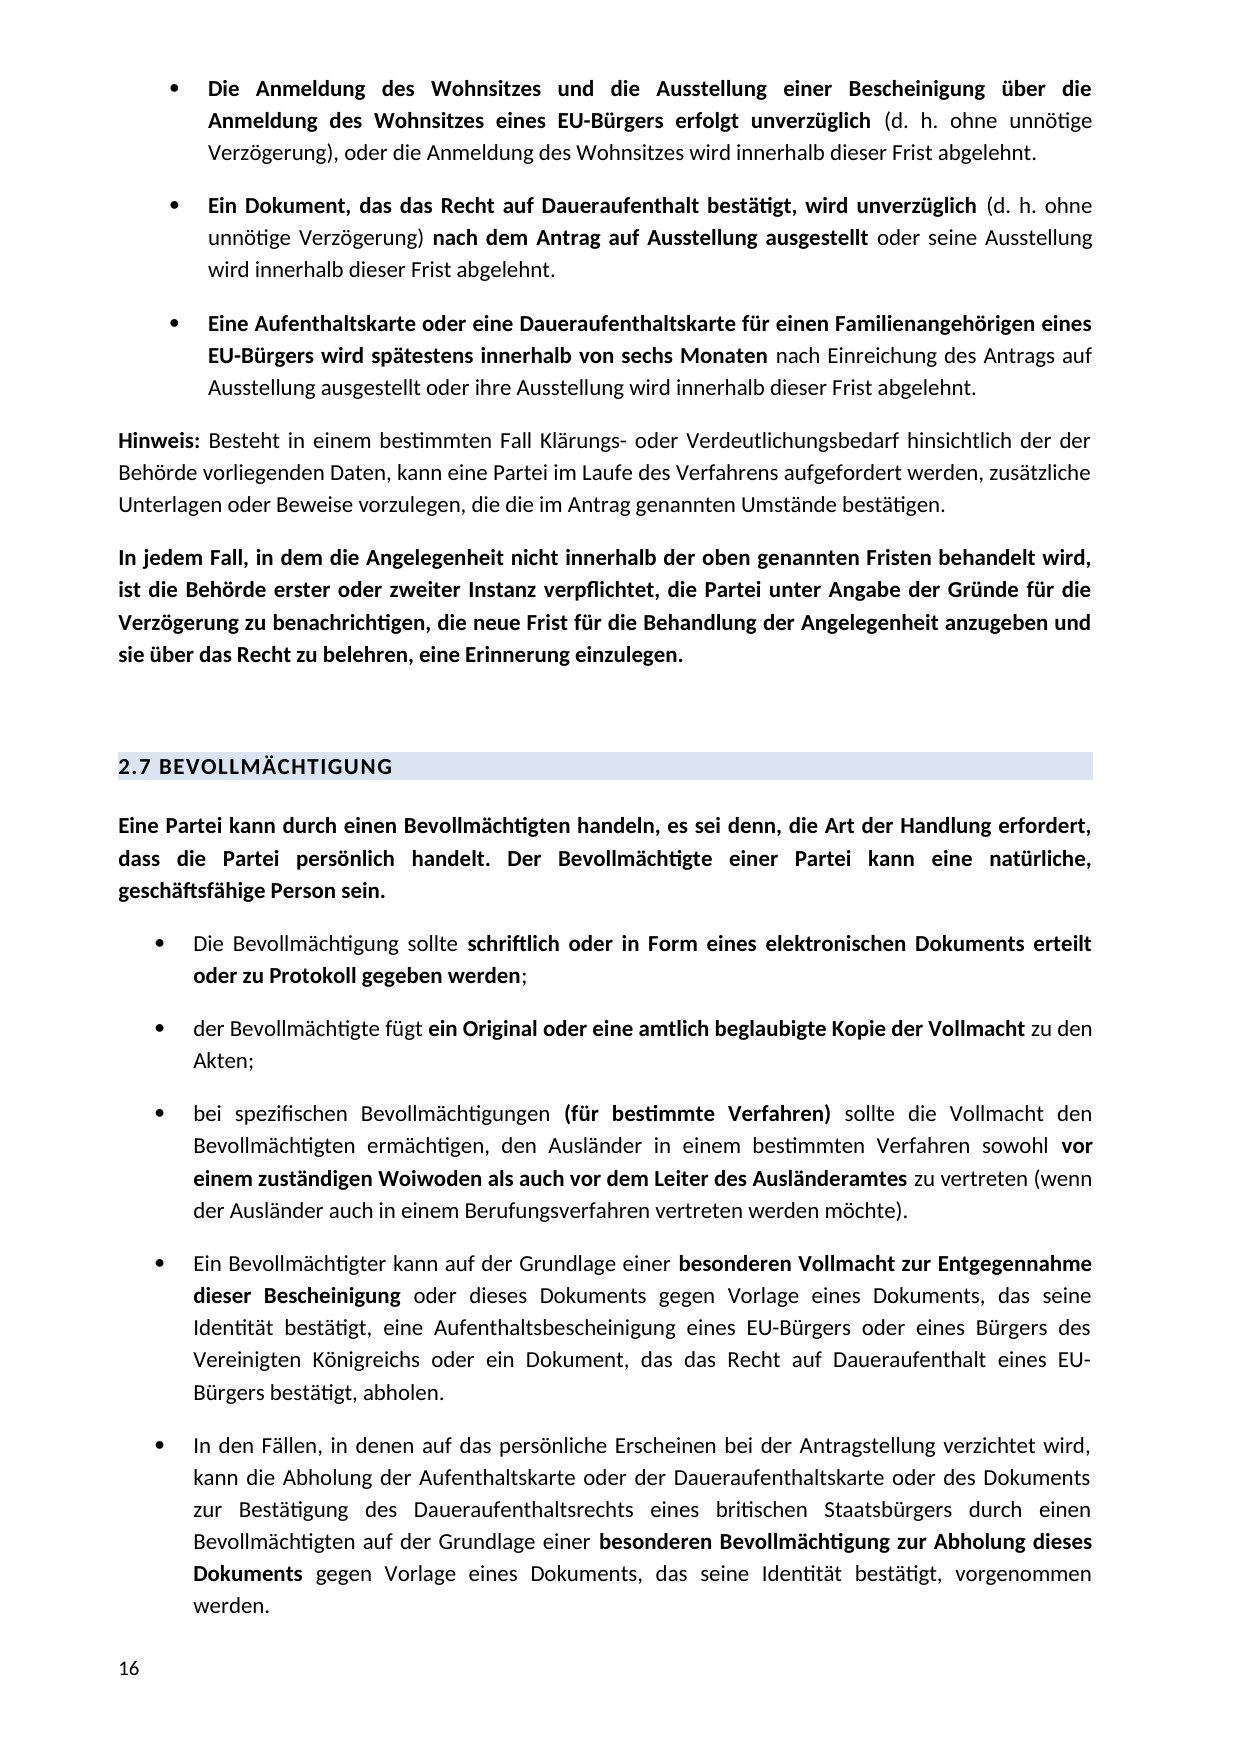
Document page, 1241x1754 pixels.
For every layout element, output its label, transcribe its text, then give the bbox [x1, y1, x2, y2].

list der Bevollmächtigte fügt ein Original oder eine amtlich beglaubigte Kopie der Vollmacht zu den Akten; [156, 1014, 1093, 1074]
list In den Fällen, in denen auf das persönliche Erscheinen bei der Antragstellung verzichtet wird, kann die Abholung der Aufenthaltskarte oder der Daueraufenthaltskarte oder des Dokuments zur Bestätigung des Daueraufenthaltsrechts eines britischen Staatsbürgers durch einen Bevollmächtigten auf der Grundlage einer besonderen Bevollmächtigung zur Abholung dieses Dokuments gegen Vorlage eines Dokuments, das seine Identität bestätigt, vorgenommen werden. [156, 1431, 1093, 1620]
list Die Bevollmächtigung sollte schriftlich oder in Form eines elektronischen Dokuments erteilt oder zu Protokoll gegeben werden; [156, 929, 1093, 989]
text Eine Partei kann durch einen Bevollmächtigten handeln, es sei denn, die Art der Handlung erfordert, dass die Partei persönlich handelt. Der Bevollmächtigte einer Partei kann eine natürliche, geschäftsfähige Person sein. [118, 812, 1093, 904]
text Hinweis: Besteht in einem bestimmten Fall Klärungs- oder Verdeutlichungsbedarf hinsichtlich der der Behörde vorliegenden Daten, kann eine Partei im Laufe des Verfahrens aufgefordert werden, zusätzliche Unterlagen oder Beweise vorzulegen, die die im Antrag genannten Umstände bestätigen. [118, 426, 1093, 518]
list Die Anmeldung des Wohnsitzes und die Ausstellung einer Bescheinigung über die Anmeldung des Wohnsitzes eines EU-Bürgers erfolgt unverzüglich (d. h. ohne unnötige Verzögerung), oder die Anmeldung des Wohnsitzes wird innerhalb dieser Frist abgelehnt. [170, 74, 1093, 166]
list Ein Bevollmächtigter kann auf der Grundlage einer besonderen Vollmacht zur Entgegennahme dieser Bescheinigung oder dieses Dokuments gegen Vorlage eines Dokuments, das seine Identität bestätigt, eine Aufenthaltsbescheinigung eines EU-Bürgers oder eines Bürgers des Vereinigten Königreichs oder ein Dokument, das das Recht auf Daueraufenthalt eines EU-Bürgers bestätigt, abholen. [156, 1249, 1093, 1406]
list bei spezifischen Bevollmächtigungen (für bestimmte Verfahren) sollte die Vollmacht den Bevollmächtigten ermächtigen, den Ausländer in einem bestimmten Verfahren sowohl vor einem zuständigen Woiwoden als auch vor dem Leiter des Ausländeramtes zu vertreten (wenn der Ausländer auch in einem Berufungsverfahren vertreten werden möchte). [156, 1099, 1093, 1224]
text In jedem Fall, in dem die Angelegenheit nicht innerhalb der oben genannten Fristen behandelt wird, ist die Behörde erster oder zweiter Instanz verpflichtet, die Partei unter Angabe der Gründe für die Verzögerung zu benachrichtigen, die neue Frist für die Behandlung der Angelegenheit anzugeben und sie über das Recht zu belehren, eine Erinnerung einzulegen. [118, 543, 1093, 668]
list Eine Aufenthaltskarte oder eine Daueraufenthaltskarte für einen Familienangehörigen eines EU-Bürgers wird spätestens innerhalb von sechs Monaten nach Einreichung des Antrags auf Ausstellung ausgestellt oder ihre Ausstellung wird innerhalb dieser Frist abgelehnt. [170, 309, 1093, 401]
subtitle 2.7 BEVOLLMÄCHTIGUNG [118, 752, 1093, 780]
list Ein Dokument, das das Recht auf Daueraufenthalt bestätigt, wird unverzüglich (d. h. ohne unnötige Verzögerung) nach dem Antrag auf Ausstellung ausgestellt oder seine Ausstellung wird innerhalb dieser Frist abgelehnt. [170, 191, 1093, 284]
